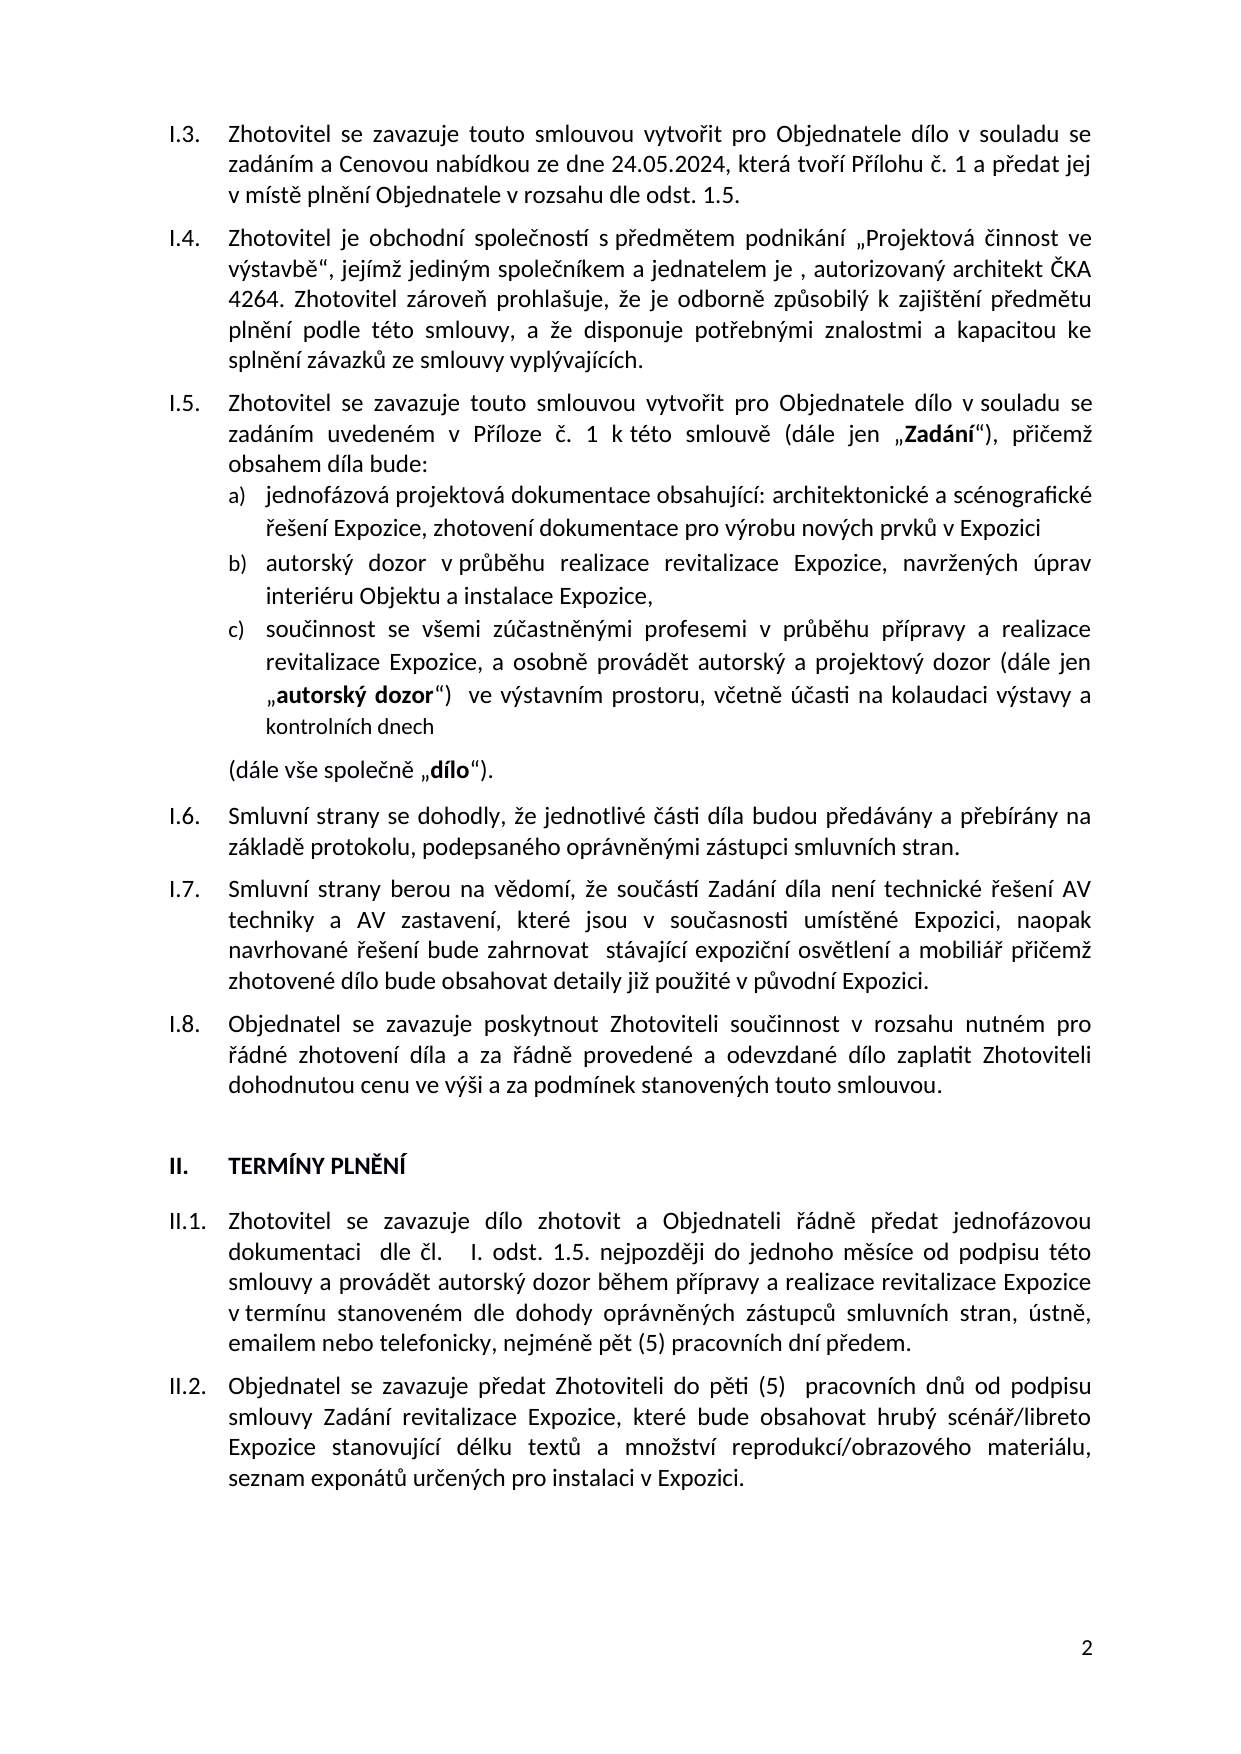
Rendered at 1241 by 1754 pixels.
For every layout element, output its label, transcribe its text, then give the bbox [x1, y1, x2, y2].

list Zhotovitel se zavazuje touto smlouvou vytvořit pro Objednatele dílo v souladu se zadáním uvedeném v Příloze č. 1 k této smlouvě (dále jen „Zadání“), přičemž obsahem díla bude: [169, 387, 1092, 479]
subtitle TERMÍNY PLNĚNÍ [169, 1150, 1092, 1180]
list Zhotovitel se zavazuje dílo zhotovit a Objednateli řádně předat jednofázovou dokumentaci dle čl. I. odst. 1.5. nejpozději do jednoho měsíce od podpisu této smlouvy a provádět autorský dozor během přípravy a realizace revitalizace Expozice v termínu stanoveném dle dohody oprávněných zástupců smluvních stran, ústně, emailem nebo telefonicky, nejméně pět (5) pracovních dní předem. [169, 1205, 1092, 1358]
list Smluvní strany se dohodly, že jednotlivé části díla budou předávány a přebírány na základě protokolu, podepsaného oprávněnými zástupci smluvních stran. [169, 800, 1092, 861]
list Objednatel se zavazuje poskytnout Zhotoviteli součinnost v rozsahu nutném pro řádné zhotovení díla a za řádně provedené a odevzdané dílo zaplatit Zhotoviteli dohodnutou cenu ve výši a za podmínek stanovených touto smlouvou. [169, 1008, 1092, 1100]
list Objednatel se zavazuje předat Zhotoviteli do pěti (5) pracovních dnů od podpisu smlouvy Zadání revitalizace Expozice, které bude obsahovat hrubý scénář/libreto Expozice stanovující délku textů a množství reprodukcí/obrazového materiálu, seznam exponátů určených pro instalaci v Expozici. [169, 1370, 1092, 1492]
list součinnost se všemi zúčastněnými profesemi v průběhu přípravy a realizace revitalizace Expozice, a osobně provádět autorský a projektový dozor (dále jen „autorský dozor“) ve výstavním prostoru, včetně účasti na kolaudaci výstavy a kontrolních dnech [228, 613, 1092, 740]
list Zhotovitel je obchodní společností s předmětem podnikání „Projektová činnost ve výstavbě“, jejímž jediným společníkem a jednatelem je , autorizovaný architekt ČKA 4264. Zhotovitel zároveň prohlašuje, že je odborně způsobilý k zajištění předmětu plnění podle této smlouvy, a že disponuje potřebnými znalostmi a kapacitou ke splnění závazků ze smlouvy vyplývajících. [169, 222, 1092, 375]
list Smluvní strany berou na vědomí, že součástí Zadání díla není technické řešení AV techniky a AV zastavení, které jsou v současnosti umístěné Expozici, naopak navrhované řešení bude zahrnovat stávající expoziční osvětlení a mobiliář přičemž zhotovené dílo bude obsahovat detaily již použité v původní Expozici. [169, 874, 1092, 996]
list autorský dozor v průběhu realizace revitalizace Expozice, navržených úprav interiéru Objektu a instalace Expozice, [228, 548, 1092, 611]
list Zhotovitel se zavazuje touto smlouvou vytvořit pro Objednatele dílo v souladu se zadáním a Cenovou nabídkou ze dne 24.05.2024, která tvoří Přílohu č. 1 a předat jej v místě plnění Objednatele v rozsahu dle odst. 1.5. [169, 118, 1092, 210]
text (dále vše společně „dílo“). [228, 755, 1092, 785]
list jednofázová projektová dokumentace obsahující: architektonické a scénografické řešení Expozice, zhotovení dokumentace pro výrobu nových prvků v Expozici [228, 479, 1092, 542]
